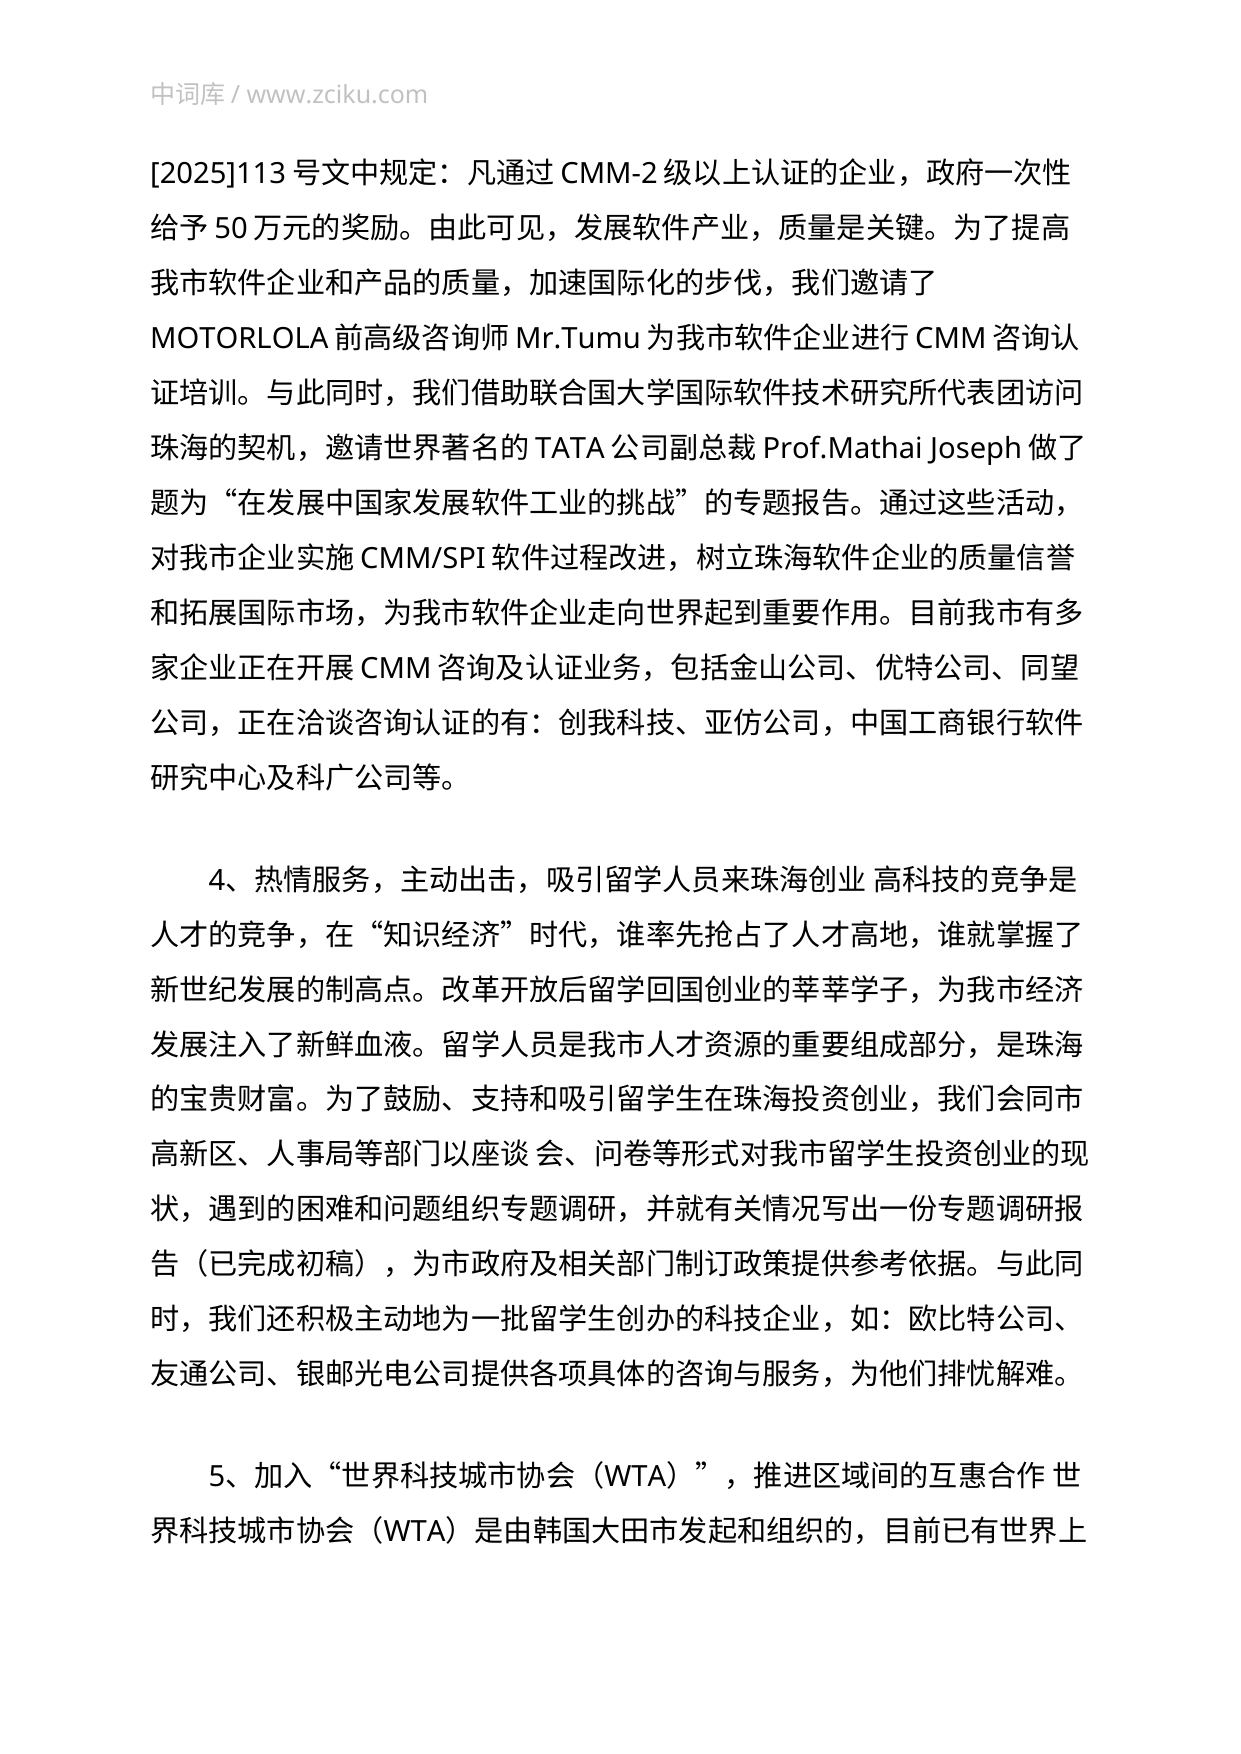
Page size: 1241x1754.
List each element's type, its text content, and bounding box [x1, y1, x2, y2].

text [150, 150, 1090, 797]
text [150, 1452, 1090, 1549]
text 4、热情服务，主动出击，吸引留学人员来珠海创业 高科技的竞争是人才的竞争，在“知识经济”时代，谁率先抢占了人才高地，谁就掌握了新世纪发展的制高点。改革开放后留学回国创业的莘莘学子，为我市经济发展注入了新鲜血液。留学人员是我市人才资源的重要组成部分，是珠海的宝贵财富。为了鼓励、支持和吸引留学生在珠海投资创业，我们会同市高新区、人事局等部门以座谈 会、问卷等形式对我市留学生投资创业的现状，遇到的困难和问题组织专题调研，并就有关情况写出一份专题调研报告（已完成初稿），为市政府及相关部门制订政策提供参考依据。与此同时，我们还积极主动地为一批留学生创办的科技企业，如：欧比特公司、友通公司、银邮光电公司提供各项具体的咨询与服务，为他们排忧解难。 [150, 856, 1090, 1393]
